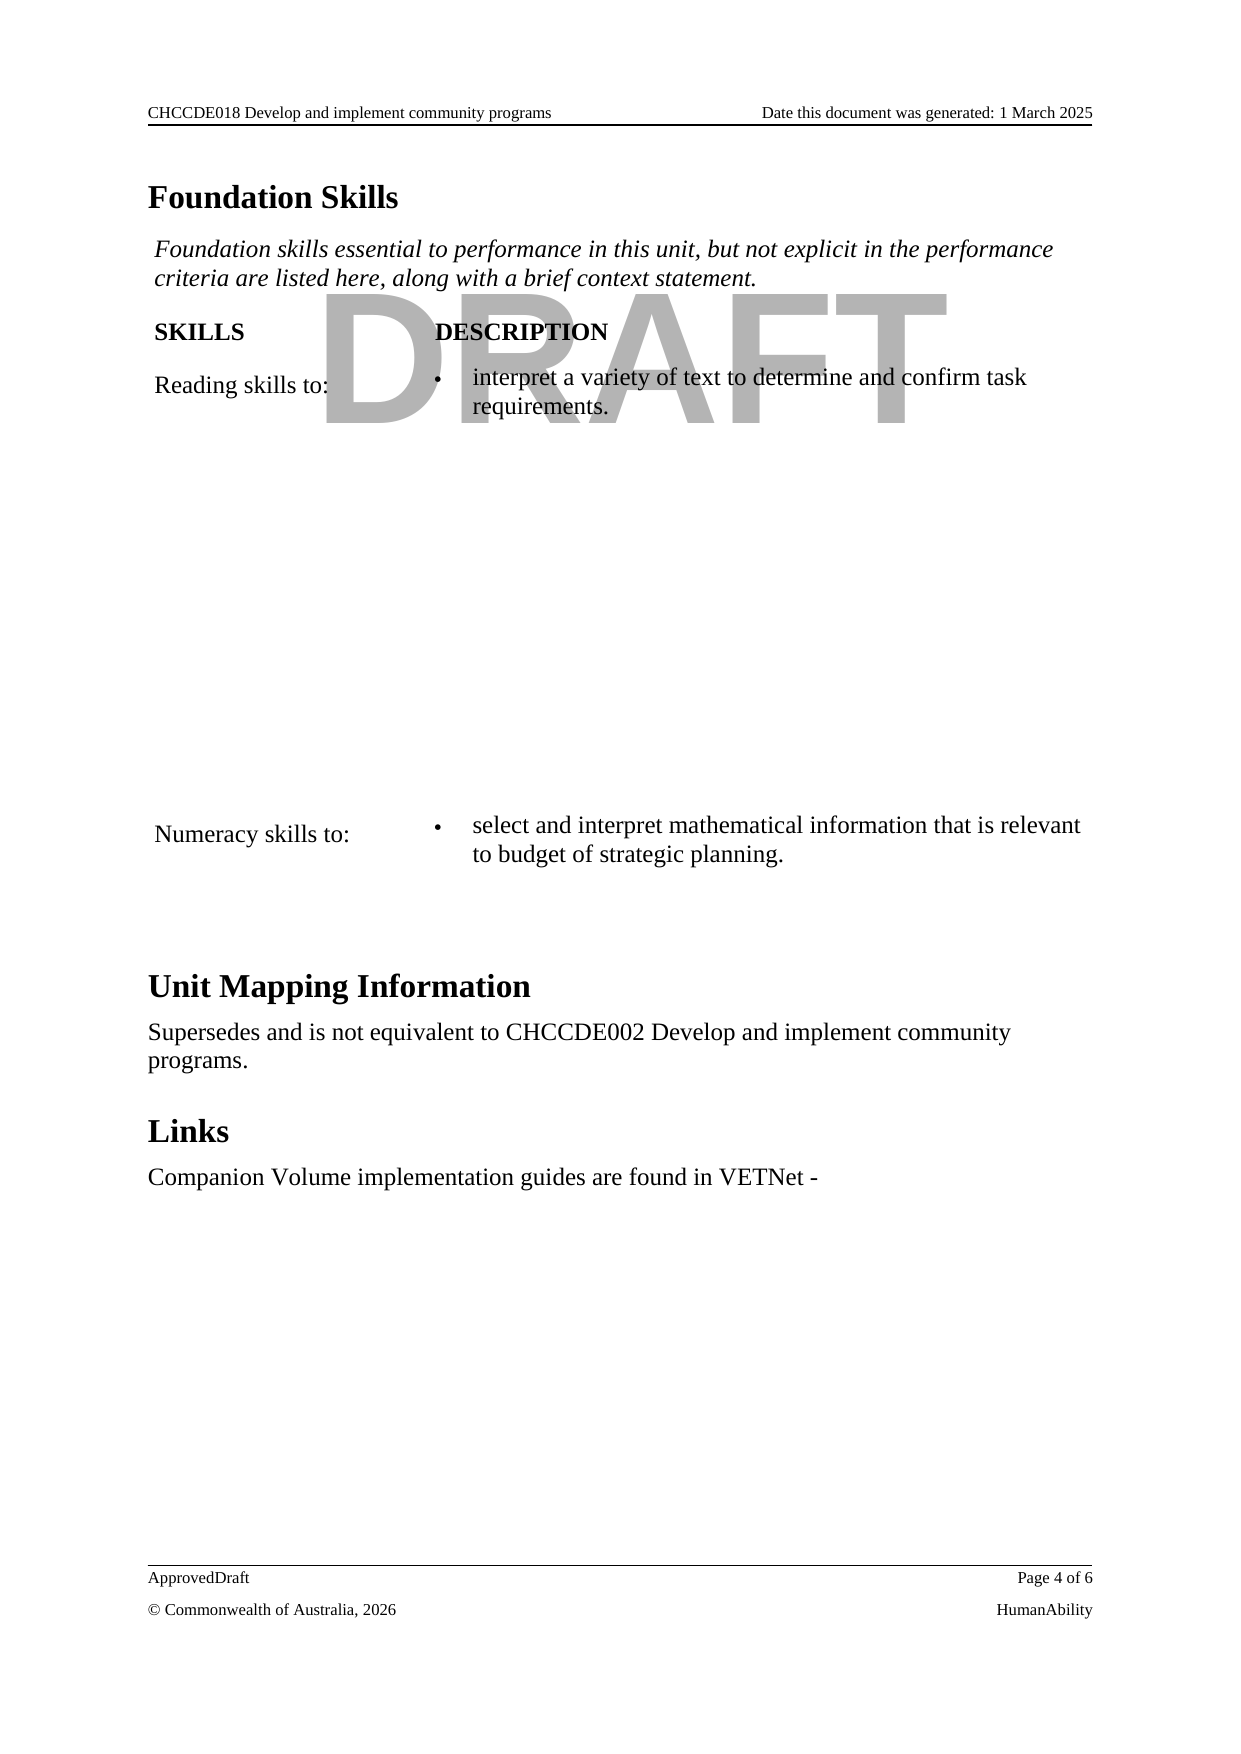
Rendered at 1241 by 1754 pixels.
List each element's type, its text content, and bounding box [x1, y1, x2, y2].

table_cell interpret a variety of text to determine and confirm task requirements. [428, 358, 1090, 806]
subtitle Links [148, 1112, 1092, 1150]
table_header Foundation skills essential to performance in this unit, but not explicit in the performance criteria are listed here, along with a brief context statement. [148, 222, 1090, 304]
text Supersedes and is not equivalent to CHCCDE002 Develop and implement community programs. [148, 1017, 1092, 1074]
table_cell Numeracy skills to: [148, 806, 428, 872]
subtitle Unit Mapping Information [148, 966, 1092, 1004]
table_cell Reading skills to: [148, 358, 428, 806]
table_cell DESCRIPTION [428, 304, 1090, 358]
table_cell select and interpret mathematical information that is relevant to budget of strategic planning. [428, 806, 1090, 872]
text Companion Volume implementation guides are found in VETNet - [148, 1162, 1092, 1191]
subtitle Foundation Skills [148, 177, 1092, 216]
table_cell SKILLS [148, 304, 428, 358]
